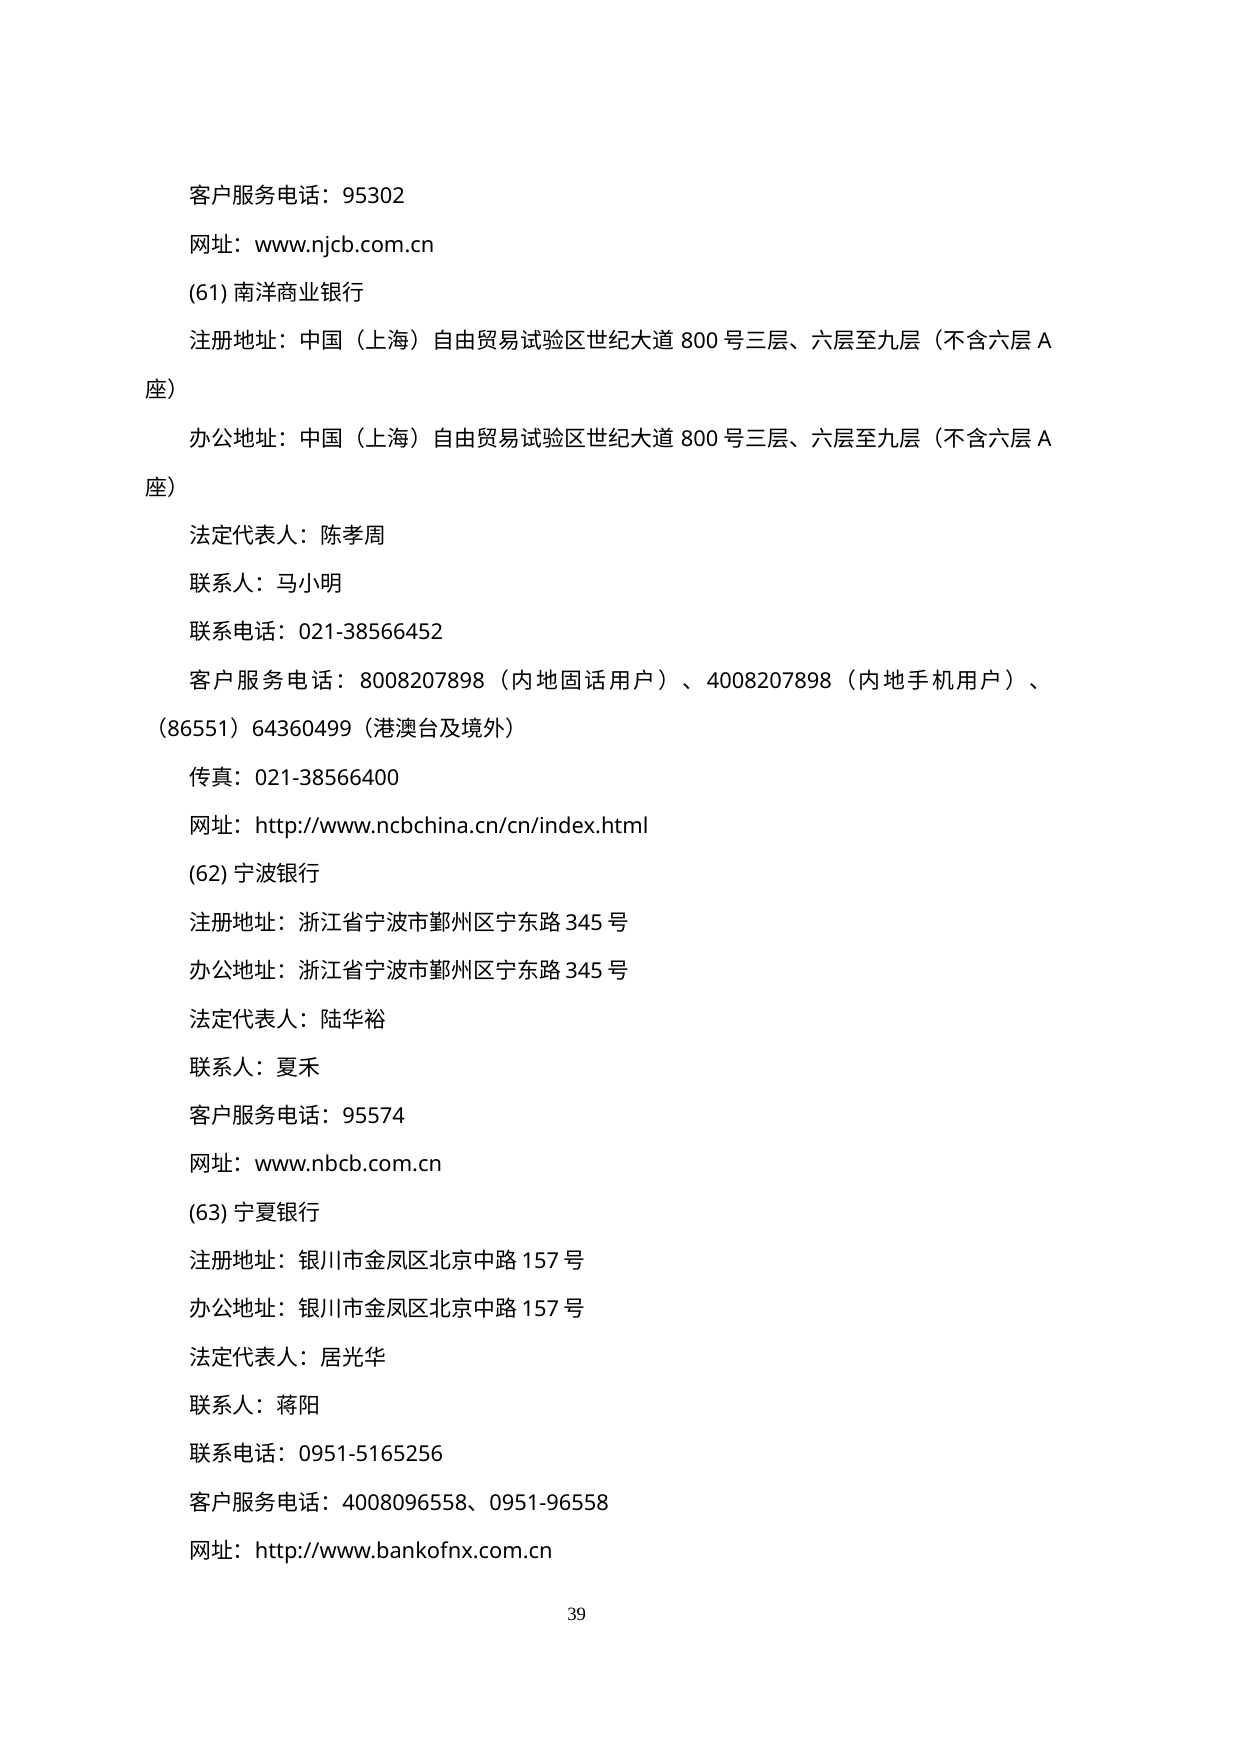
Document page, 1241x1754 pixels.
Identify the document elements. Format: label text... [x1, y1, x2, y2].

text (63) 宁夏银行 [145, 1194, 1051, 1227]
text 法定代表人：陆华裕 [145, 1001, 1051, 1034]
text 客户服务电话：95302 [145, 178, 1051, 211]
text 网址：www.njcb.com.cn [145, 227, 1051, 259]
text 联系人：马小明 [145, 566, 1051, 598]
text (61) 南洋商业银行 [145, 275, 1051, 307]
text 联系电话：0951-5165256 [145, 1436, 1051, 1469]
text 客户服务电话：8008207898（内地固话用户）、4008207898（内地手机用户）、（86551）64360499（港澳台及境外） [145, 662, 1051, 744]
text 客户服务电话：4008096558、0951-96558 [145, 1484, 1051, 1517]
text 联系人：蒋阳 [145, 1388, 1051, 1420]
text 网址：www.nbcb.com.cn [145, 1146, 1051, 1179]
text 客户服务电话：95574 [145, 1098, 1051, 1130]
text 法定代表人：居光华 [145, 1339, 1051, 1372]
text 传真：021-38566400 [145, 759, 1051, 792]
text (62) 宁波银行 [145, 856, 1051, 889]
text 办公地址：银川市金凤区北京中路157号 [145, 1291, 1051, 1324]
text 网址：http://www.bankofnx.com.cn [145, 1533, 1051, 1565]
text 联系电话：021-38566452 [145, 614, 1051, 647]
text 注册地址：中国（上海）自由贸易试验区世纪大道800号三层、六层至九层（不含六层A座） [145, 323, 1051, 404]
text 法定代表人：陈孝周 [145, 517, 1051, 550]
text 注册地址：浙江省宁波市鄞州区宁东路345号 [145, 904, 1051, 937]
text 办公地址：中国（上海）自由贸易试验区世纪大道800号三层、六层至九层（不含六层A座） [145, 420, 1051, 502]
text 注册地址：银川市金凤区北京中路157号 [145, 1243, 1051, 1275]
text 联系人：夏禾 [145, 1049, 1051, 1082]
text 办公地址：浙江省宁波市鄞州区宁东路345号 [145, 953, 1051, 985]
text 网址：http://www.ncbchina.cn/cn/index.html [145, 808, 1051, 840]
